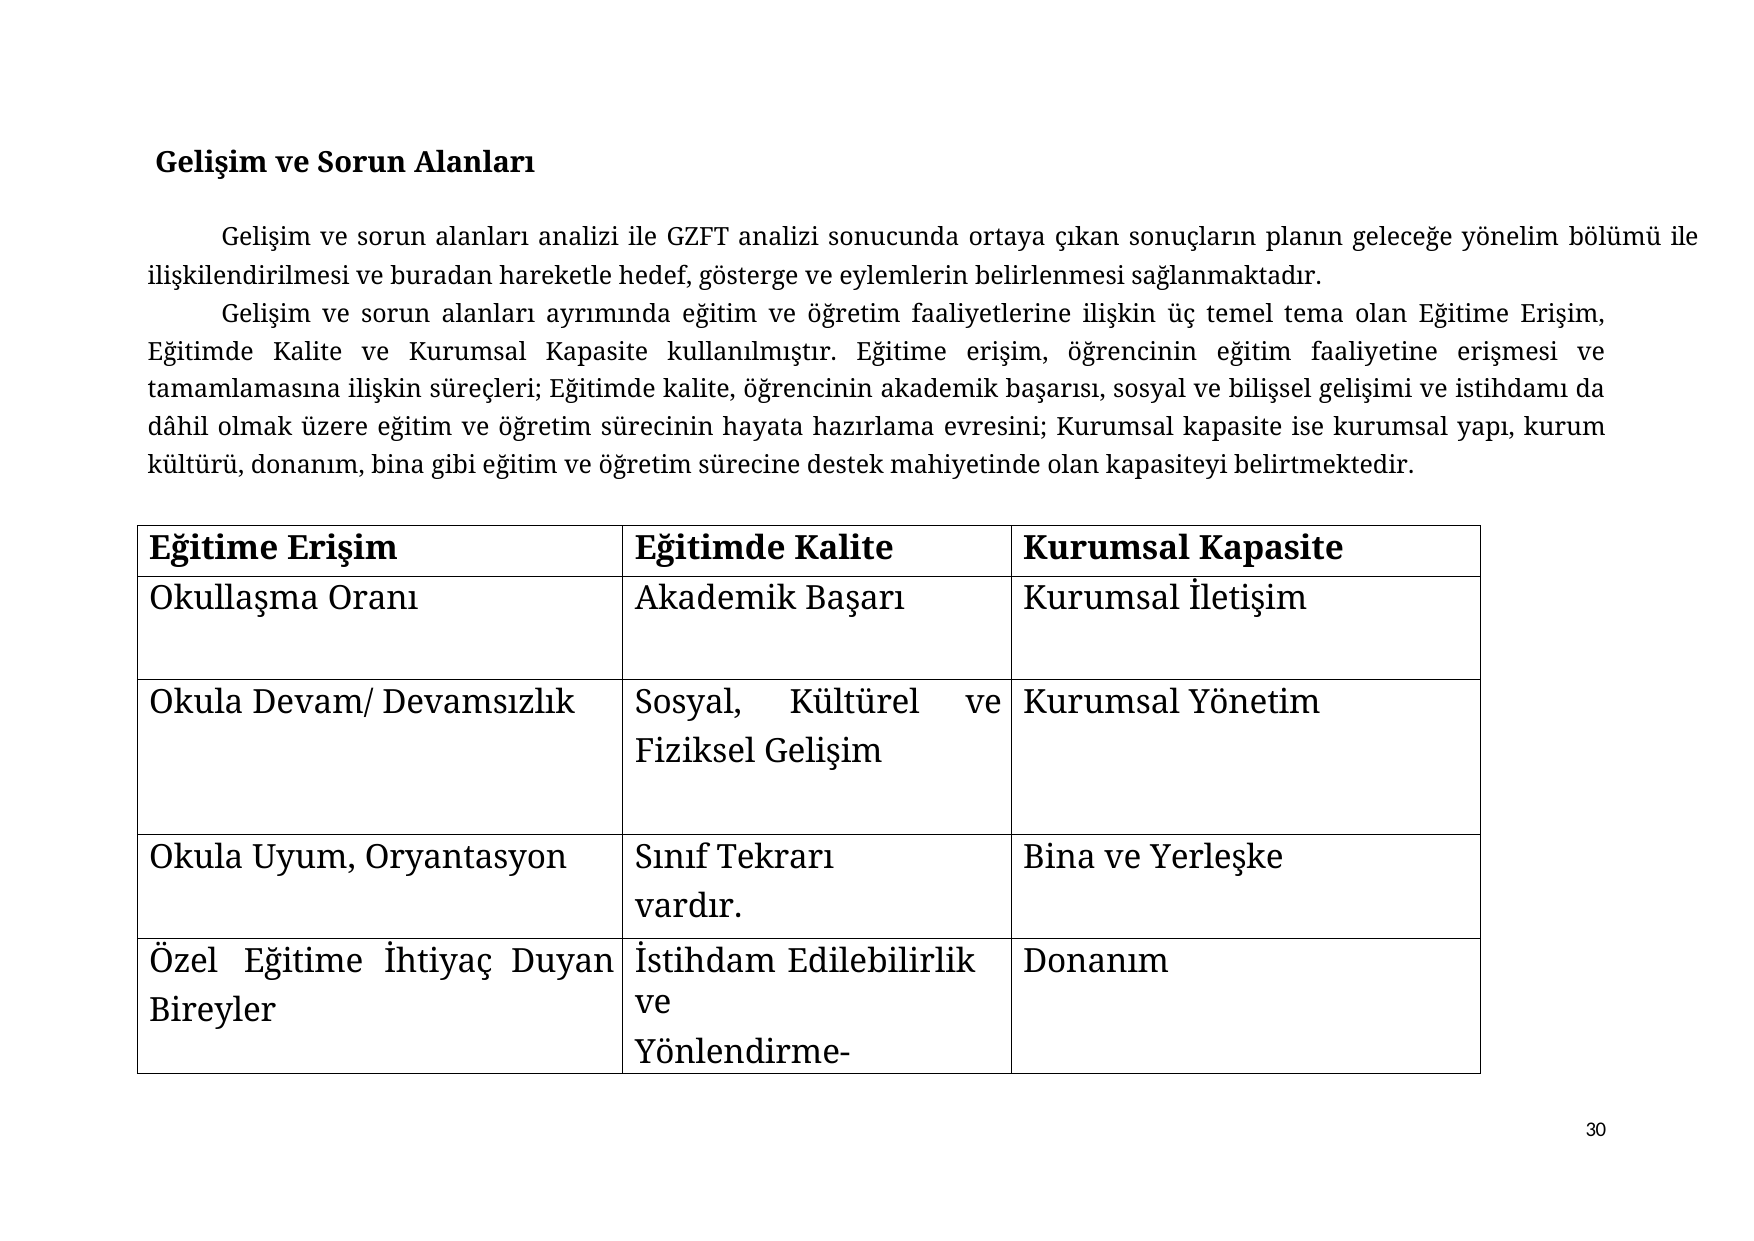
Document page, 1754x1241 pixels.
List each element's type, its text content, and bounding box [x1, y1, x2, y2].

text ilişkilendirilmesi ve buradan hareketle hedef, gösterge ve eylemlerin belirlenmesi sağlanmaktadır. [147, 257, 1706, 291]
text Gelişim ve sorun alanları ayrımında eğitim ve öğretim faaliyetlerine ilişkin üç temel tema olan Eğitime Erişim, Eğitimde Kalite ve Kurumsal Kapasite kullanılmıştır. Eğitime erişim, öğrencinin eğitim faaliyetine erişmesi ve tamamlamasına ilişkin süreçleri; Eğitimde kalite, öğrencinin akademik başarısı, sosyal ve bilişsel gelişimi ve istihdamı da dâhil olmak üzere eğitim ve öğretim sürecinin hayata hazırlama evresini; Kurumsal kapasite ise kurumsal yapı, kurum kültürü, donanım, bina gibi eğitim ve öğretim sürecine destek mahiyetinde olan kapasiteyi belirtmektedir. [147, 295, 1607, 480]
table_cell Akademik Başarı [623, 577, 1011, 679]
table_cell Sınıf Tekrarı vardır. [623, 835, 1011, 938]
table_cell Sosyal, Kültürel ve Fiziksel Gelişim [623, 680, 1011, 834]
table_cell Kurumsal Yönetim [1012, 680, 1480, 834]
table_cell Okula Devam/ Devamsızlık [138, 680, 622, 834]
table_cell Özel Eğitime İhtiyaç Duyan Bireyler [138, 939, 622, 1073]
table_cell Bina ve Yerleşke [1012, 835, 1480, 938]
table_header Eğitime Erişim [138, 526, 622, 576]
table_cell Kurumsal İletişim [1012, 577, 1480, 679]
table_cell İstihdam Edilebilirlik ve Yönlendirme- [623, 939, 1011, 1073]
table_cell Donanım [1012, 939, 1480, 1073]
table_cell Okula Uyum, Oryantasyon [138, 835, 622, 938]
table_header Kurumsal Kapasite [1012, 526, 1480, 576]
table_header Eğitimde Kalite [623, 526, 1011, 576]
table_cell Okullaşma Oranı [138, 577, 622, 679]
text Gelişim ve sorun alanları analizi ile GZFT analizi sonucunda ortaya çıkan sonuçların planın geleceğe yönelim bölümü ile [221, 219, 1706, 253]
subtitle Gelişim ve Sorun Alanları [155, 142, 1706, 181]
